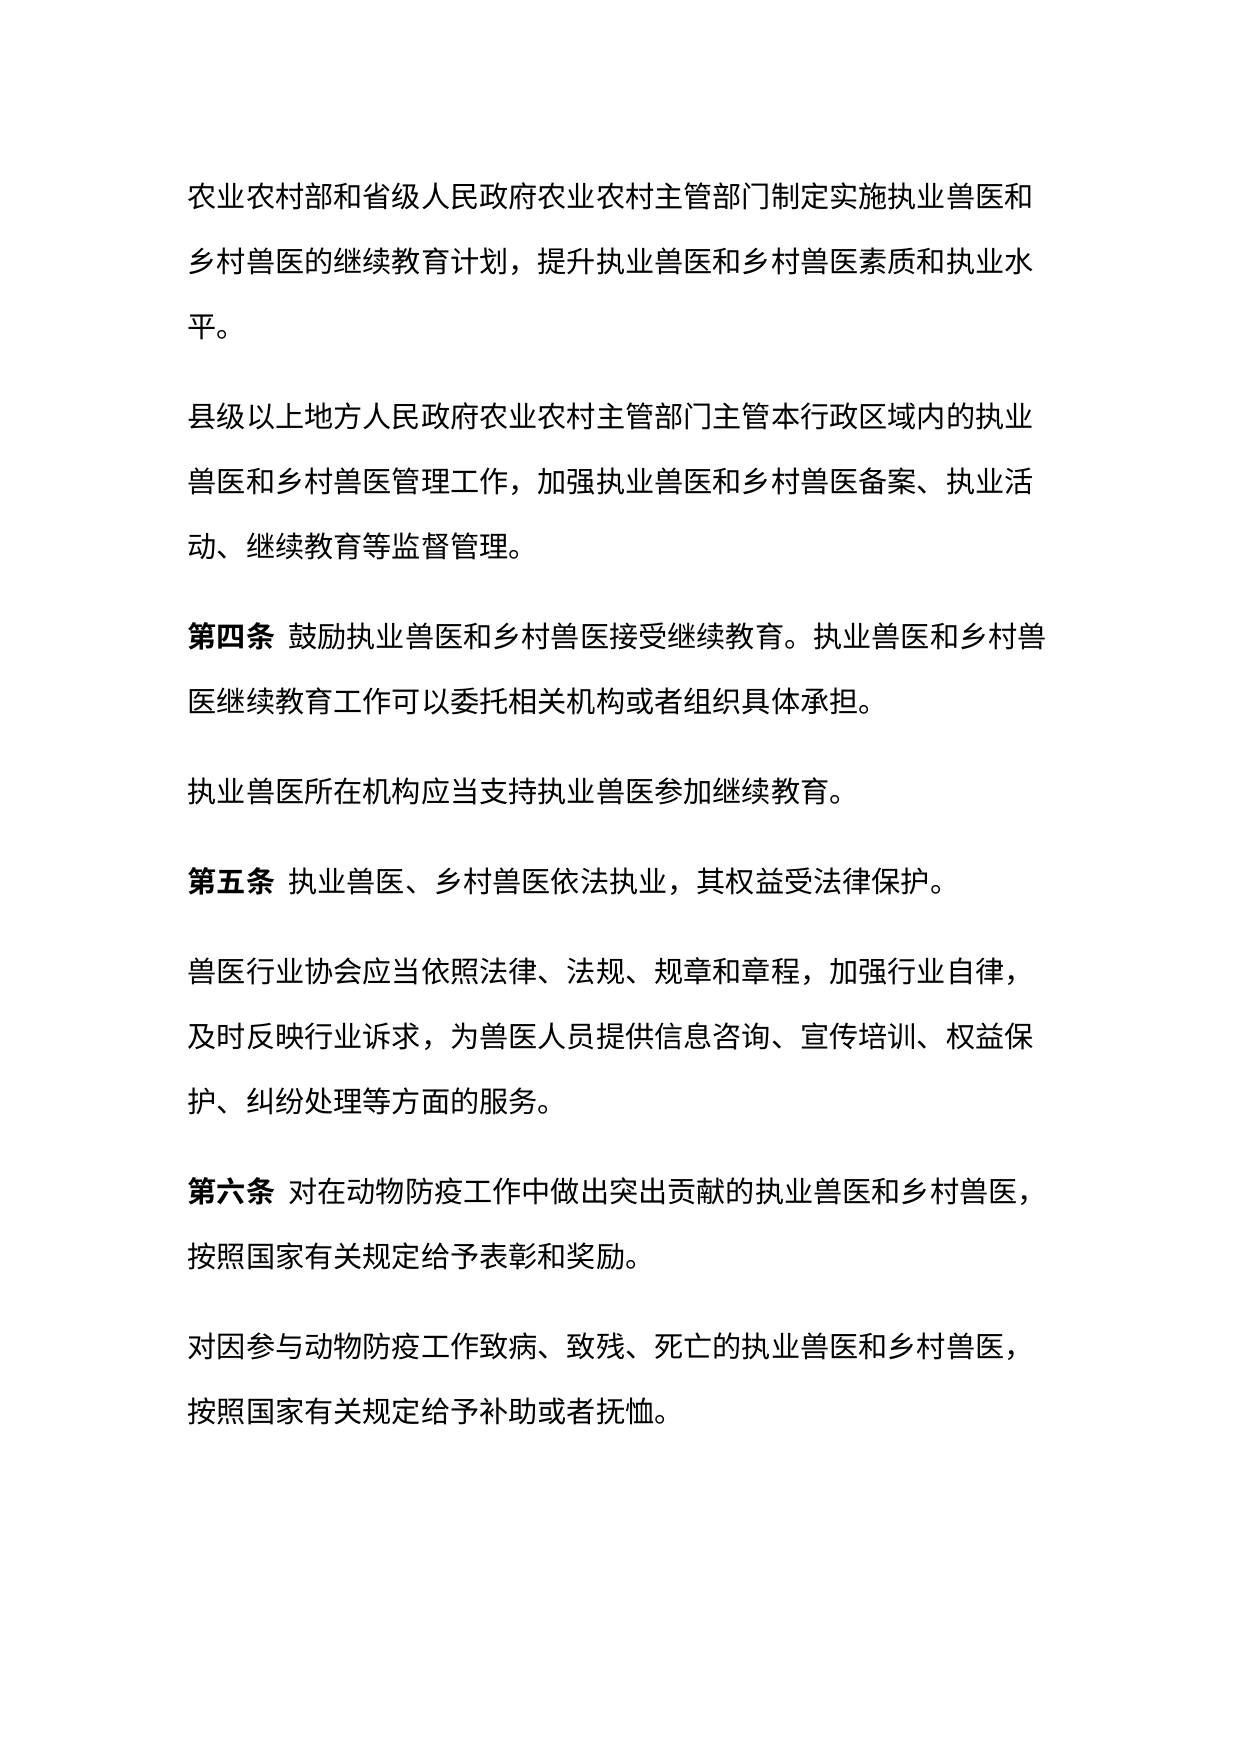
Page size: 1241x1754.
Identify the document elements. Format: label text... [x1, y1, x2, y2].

text 对因参与动物防疫工作致病、致残、死亡的执业兽医和乡村兽医，按照国家有关规定给予补助或者抚恤。 [187, 1312, 1053, 1442]
text 执业兽医所在机构应当支持执业兽医参加继续教育。 [187, 757, 1053, 822]
text 第五条 执业兽医、乡村兽医依法执业，其权益受法律保护。 [187, 847, 1053, 912]
text 兽医行业协会应当依照法律、法规、规章和章程，加强行业自律，及时反映行业诉求，为兽医人员提供信息咨询、宣传培训、权益保护、纠纷处理等方面的服务。 [187, 937, 1053, 1132]
text 第六条 对在动物防疫工作中做出突出贡献的执业兽医和乡村兽医，按照国家有关规定给予表彰和奖励。 [187, 1157, 1053, 1287]
text 农业农村部和省级人民政府农业农村主管部门制定实施执业兽医和乡村兽医的继续教育计划，提升执业兽医和乡村兽医素质和执业水平。 [187, 162, 1053, 357]
text 第四条 鼓励执业兽医和乡村兽医接受继续教育。执业兽医和乡村兽医继续教育工作可以委托相关机构或者组织具体承担。 [187, 602, 1053, 732]
text 县级以上地方人民政府农业农村主管部门主管本行政区域内的执业兽医和乡村兽医管理工作，加强执业兽医和乡村兽医备案、执业活动、继续教育等监督管理。 [187, 382, 1053, 577]
